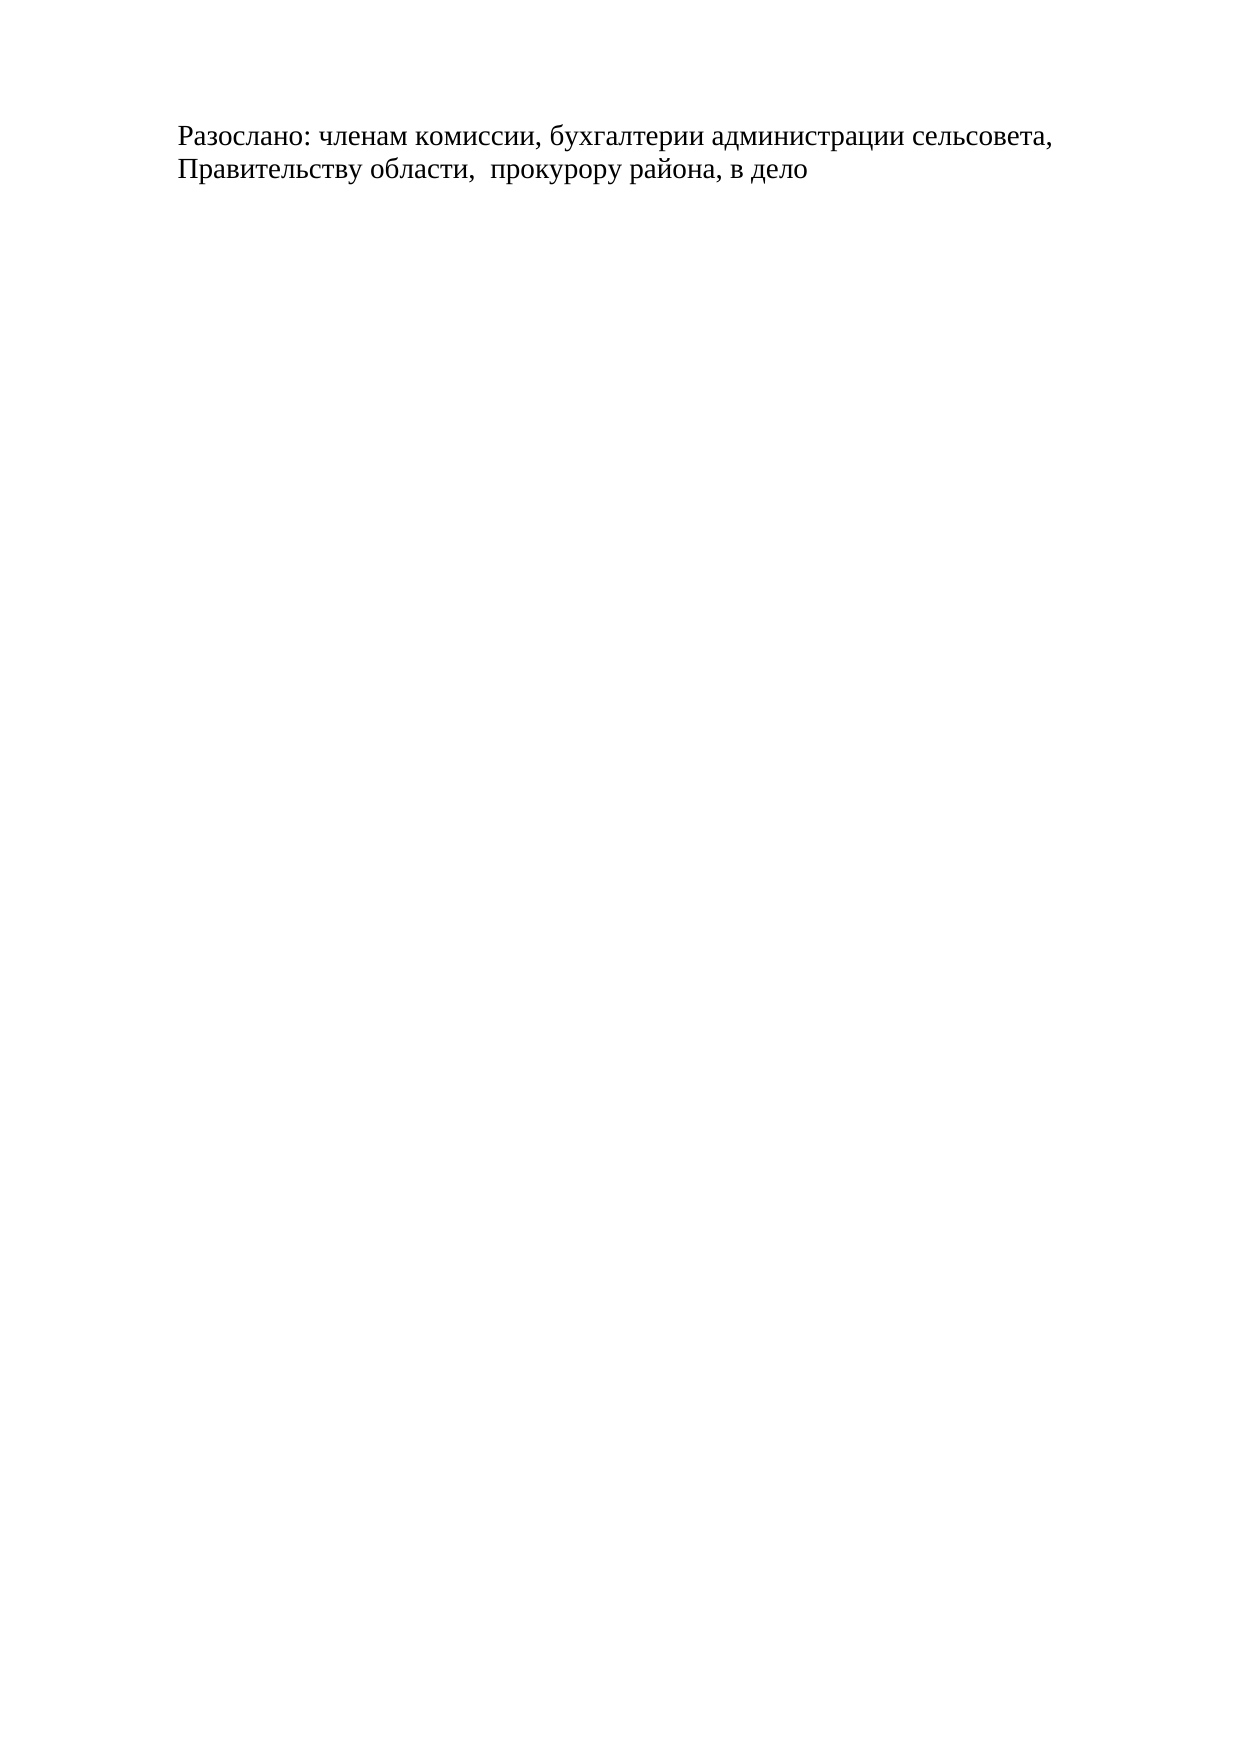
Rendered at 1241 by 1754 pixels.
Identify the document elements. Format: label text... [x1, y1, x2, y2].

text Разослано: членам комиссии, бухгалтерии администрации сельсовета, Правительству области, прокурору района, в дело [177, 118, 1152, 185]
